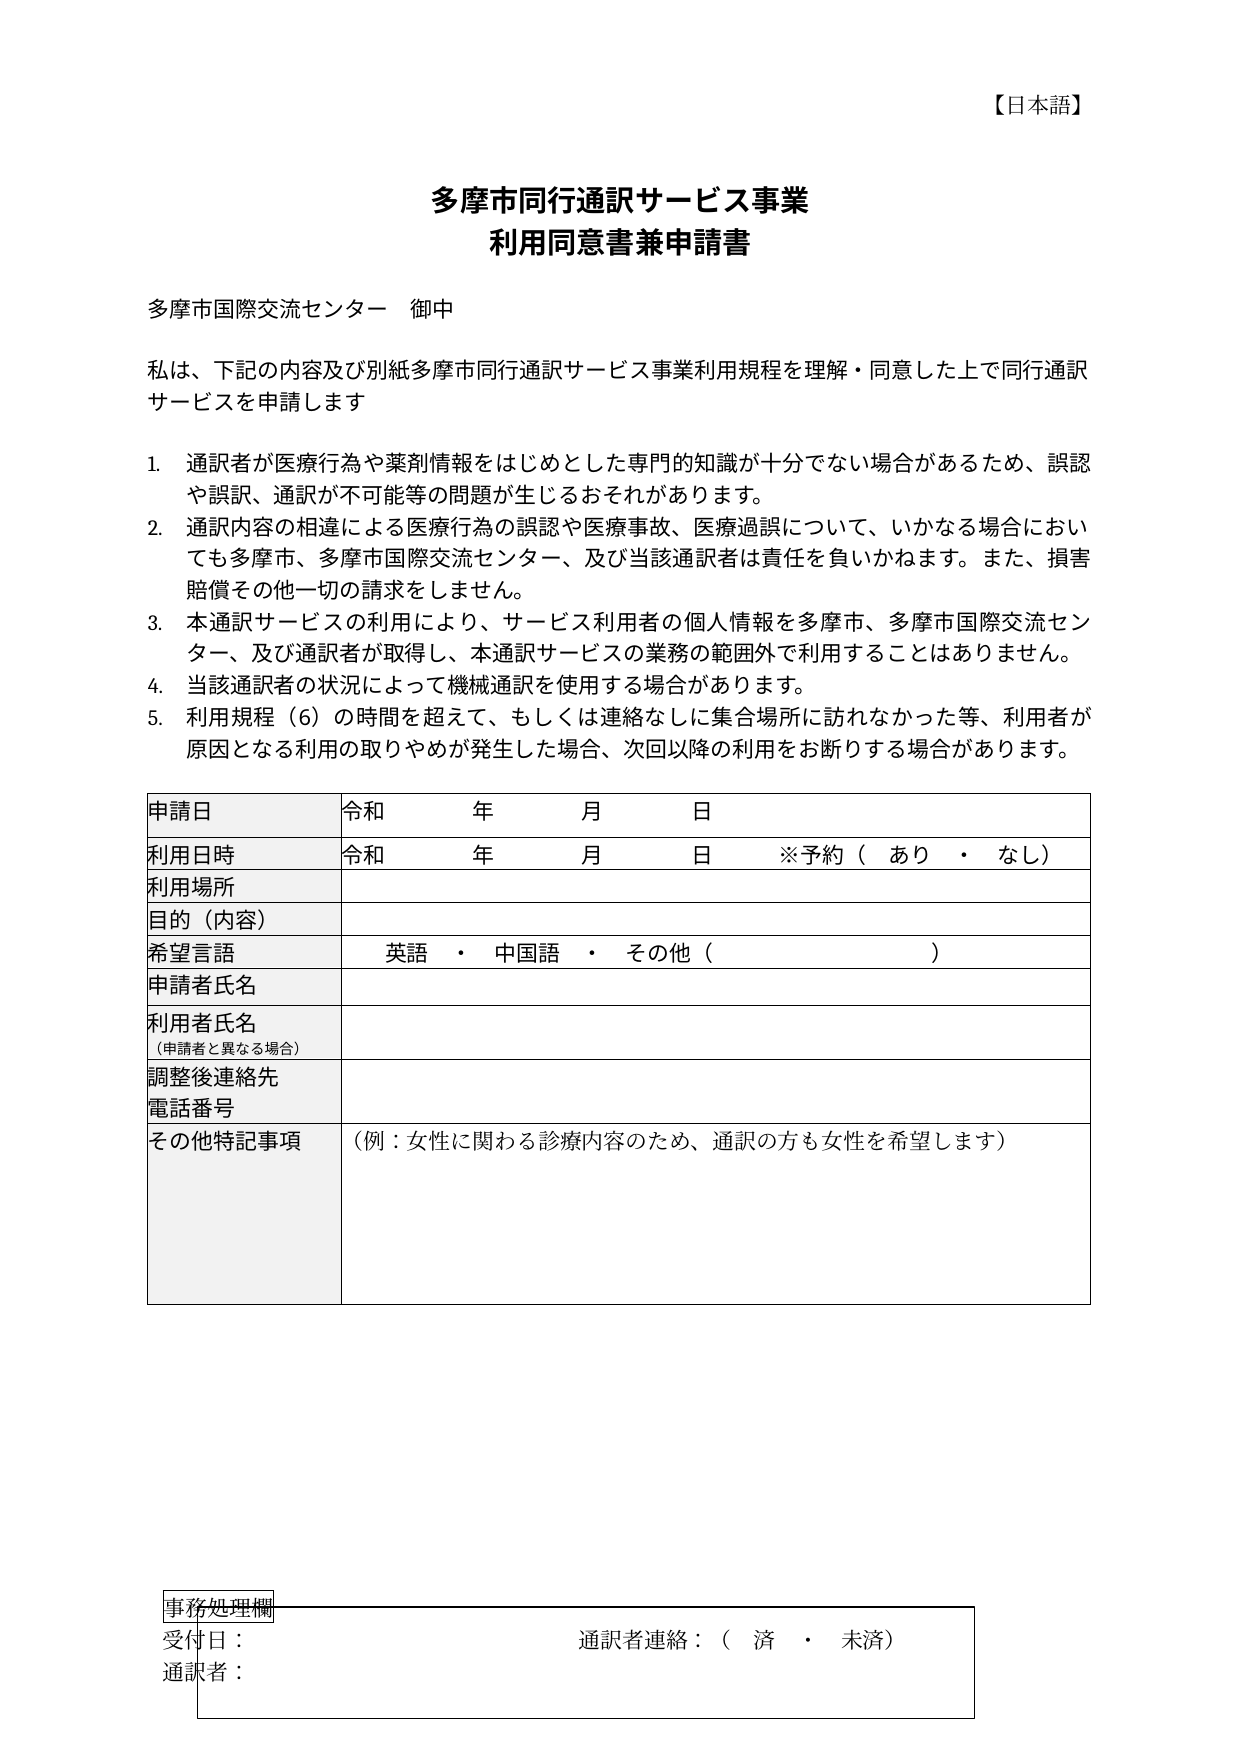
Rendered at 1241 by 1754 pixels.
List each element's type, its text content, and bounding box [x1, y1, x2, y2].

table_cell 利用場所 [148, 870, 341, 902]
table_cell 調整後連絡先 電話番号 [148, 1060, 341, 1123]
table_cell [342, 903, 1090, 935]
table_cell 申請者氏名 [148, 969, 341, 1005]
list 通訳者が医療行為や薬剤情報をはじめとした専門的知識が十分でない場合があるため、誤認や誤訳、通訳が不可能等の問題が生じるおそれがあります。 [148, 446, 1092, 510]
table_cell 利用者氏名 （申請者と異なる場合） [148, 1006, 341, 1058]
list 通訳内容の相違による医療行為の誤認や医療事故、医療過誤について、いかなる場合においても多摩市、多摩市国際交流センター、及び当該通訳者は責任を負いかねます。また、損害賠償その他一切の請求をしません。 [148, 510, 1092, 605]
text 私は、下記の内容及び別紙多摩市同行通訳サービス事業利用規程を理解・同意した上で同行通訳サービスを申請します [148, 353, 1092, 417]
table_cell [342, 1006, 1090, 1058]
text 多摩市国際交流センター 御中 [148, 292, 1092, 323]
table_cell 令和 年 月 日 ※予約（ あり ・ なし） [342, 838, 1090, 869]
table_cell 利用日時 [148, 838, 341, 869]
list 本通訳サービスの利用により、サービス利用者の個人情報を多摩市、多摩市国際交流センター、及び通訳者が取得し、本通訳サービスの業務の範囲外で利用することはありません。 [148, 605, 1092, 668]
table_cell （例：女性に関わる診療内容のため、通訳の方も女性を希望します） [342, 1124, 1090, 1304]
text 多摩市同行通訳サービス事業 [148, 177, 1092, 220]
table_cell [342, 870, 1090, 902]
list 当該通訳者の状況によって機械通訳を使用する場合があります。 [148, 668, 1092, 700]
table_cell 英語 ・ 中国語 ・ その他（ ） [342, 936, 1090, 967]
table_cell 目的（内容） [148, 903, 341, 935]
table_header 申請日 [148, 794, 341, 837]
text 利用同意書兼申請書 [148, 220, 1092, 262]
list 利用規程（6）の時間を超えて、もしくは連絡なしに集合場所に訪れなかった等、利用者が原因となる利用の取りやめが発生した場合、次回以降の利用をお断りする場合があります。 [148, 700, 1092, 763]
table_cell その他特記事項 [148, 1124, 341, 1304]
table_header 令和 年 月 日 [342, 794, 1090, 837]
table_cell [342, 1060, 1090, 1123]
table_cell [342, 969, 1090, 1005]
table_cell 希望言語 [148, 936, 341, 967]
